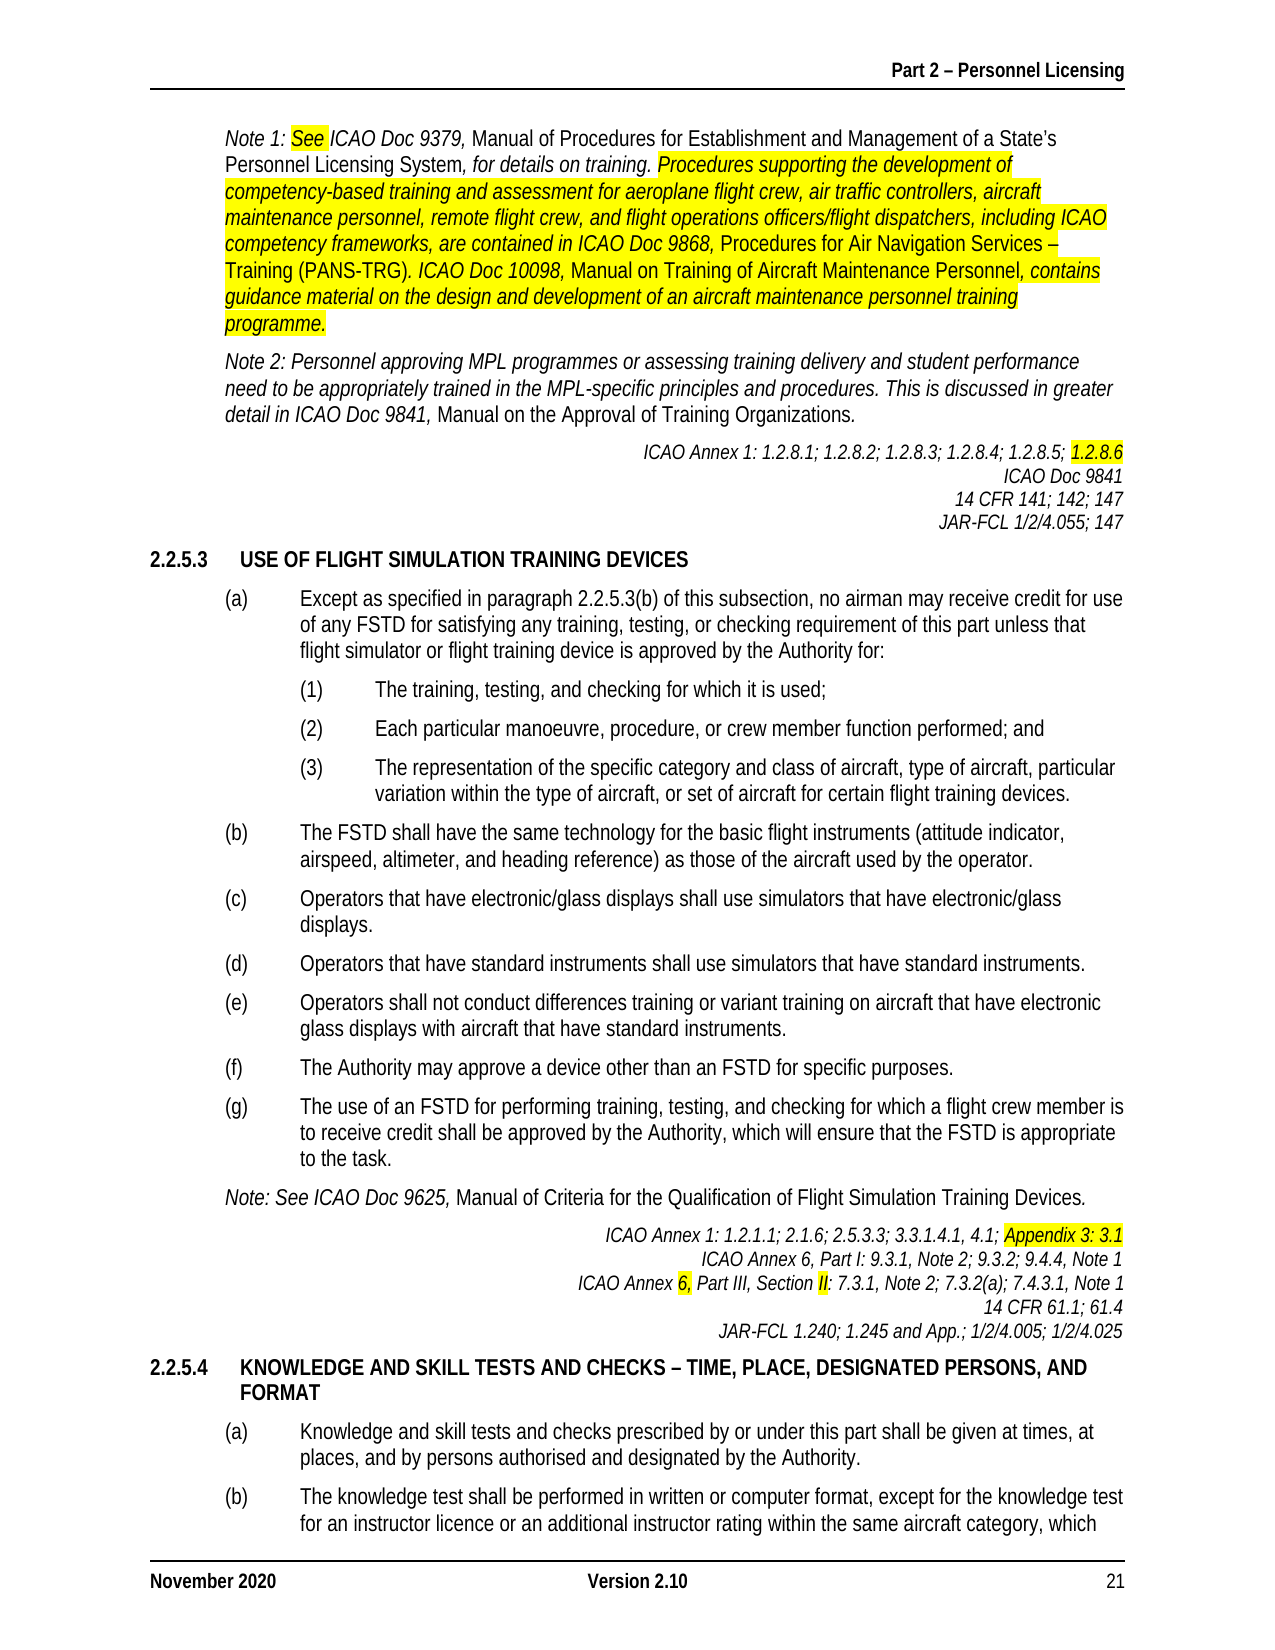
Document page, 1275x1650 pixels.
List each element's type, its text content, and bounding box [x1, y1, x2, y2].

list The training, testing, and checking for which it is used; [300, 676, 1125, 703]
text Operators that have electronic/glass displays shall use simulators that have electronic/glass displays. [225, 884, 1125, 937]
text The FSTD shall have the same technology for the basic flight instruments (attitude indicator, airspeed, altimeter, and heading reference) as those of the aircraft used by the operator. [225, 819, 1125, 872]
text 14 CFR 141; 142; 147 [150, 488, 1125, 511]
text Each particular manoeuvre, procedure, or crew member function performed; and [300, 715, 1125, 742]
text ICAO Annex 6, Part I: 9.3.1, Note 2; 9.3.2; 9.4.4, Note 1 [150, 1247, 1125, 1271]
text 14 CFR 61.1; 61.4 [150, 1295, 1125, 1319]
text JAR-FCL 1/2/4.055; 147 [150, 511, 1125, 534]
subtitle Knowledge and Skill Tests and Checks – Time, Place, Designated Persons, and Format [150, 1355, 1125, 1405]
text ICAO Annex 1: 1.2.1.1; 2.1.6; 2.5.3.3; 3.3.1.4.1, 4.1; Appendix 3: 3.1 [150, 1223, 1004, 1247]
text Note 1: See ICAO Doc 9379, Manual of Procedures for Establishment and Management of a State’s Personnel Licensing System, for details on training. Procedures supporting the development of competency-based training and assessment for aeroplane flight crew, air traffic controllers, aircraft maintenance personnel, remote flight crew, and flight operations officers/flight dispatchers, including ICAO competency frameworks, are contained in ICAO Doc 9868, Procedures for Air Navigation Services – Training (PANS-TRG). ICAO Doc 10098, Manual on Training of Aircraft Maintenance Personnel, contains guidance material on the design and development of an aircraft maintenance personnel training programme. [225, 125, 1125, 336]
text ICAO Annex 1: 1.2.8.1; 1.2.8.2; 1.2.8.3; 1.2.8.4; 1.2.8.5; 1.2.8.6 [150, 440, 1071, 464]
text The use of an FSTD for performing training, testing, and checking for which a flight crew member is to receive credit shall be approved by the Authority, which will ensure that the FSTD is appropriate to the task. [225, 1093, 1125, 1172]
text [225, 1483, 1125, 1536]
text Note 2: Personnel approving MPL programmes or assessing training delivery and student performance need to be appropriately trained in the MPL-specific principles and procedures. This is discussed in greater detail in ICAO Doc 9841, Manual on the Approval of Training Organizations. [225, 348, 1125, 427]
text The Authority may approve a device other than an FSTD for specific purposes. [225, 1054, 1125, 1080]
list Knowledge and skill tests and checks prescribed by or under this part shall be given at times, at places, and by persons authorised and designated by the Authority. [225, 1418, 1125, 1471]
text Operators shall not conduct differences training or variant training on aircraft that have electronic glass displays with aircraft that have standard instruments. [225, 988, 1125, 1041]
text ICAO Doc 9841 [150, 464, 1125, 488]
text JAR-FCL 1.240; 1.245 and App.; 1/2/4.005; 1/2/4.025 [150, 1319, 1125, 1343]
subtitle Use of Flight Simulation Training Devices [150, 547, 1125, 572]
text ICAO Annex 6, Part III, Section II: 7.3.1, Note 2; 7.3.2(a); 7.4.3.1, Note 1 [150, 1271, 678, 1295]
text Note: See ICAO Doc 9625, Manual of Criteria for the Qualification of Flight Simulation Training Devices. [225, 1184, 1125, 1211]
text The representation of the specific category and class of aircraft, type of aircraft, particular variation within the type of aircraft, or set of aircraft for certain flight training devices. [300, 754, 1125, 807]
list Except as specified in paragraph 2.2.5.3(b) of this subsection, no airman may receive credit for use of any FSTD for satisfying any training, testing, or checking requirement of this part unless that flight simulator or flight training device is approved by the Authority for: [225, 585, 1125, 664]
text ICAO Annex 6, Part III, Section II: 7.3.1, Note 2; 7.3.2(a); 7.4.3.1, Note 1 [828, 1271, 1125, 1295]
text Operators that have standard instruments shall use simulators that have standard instruments. [225, 950, 1125, 976]
